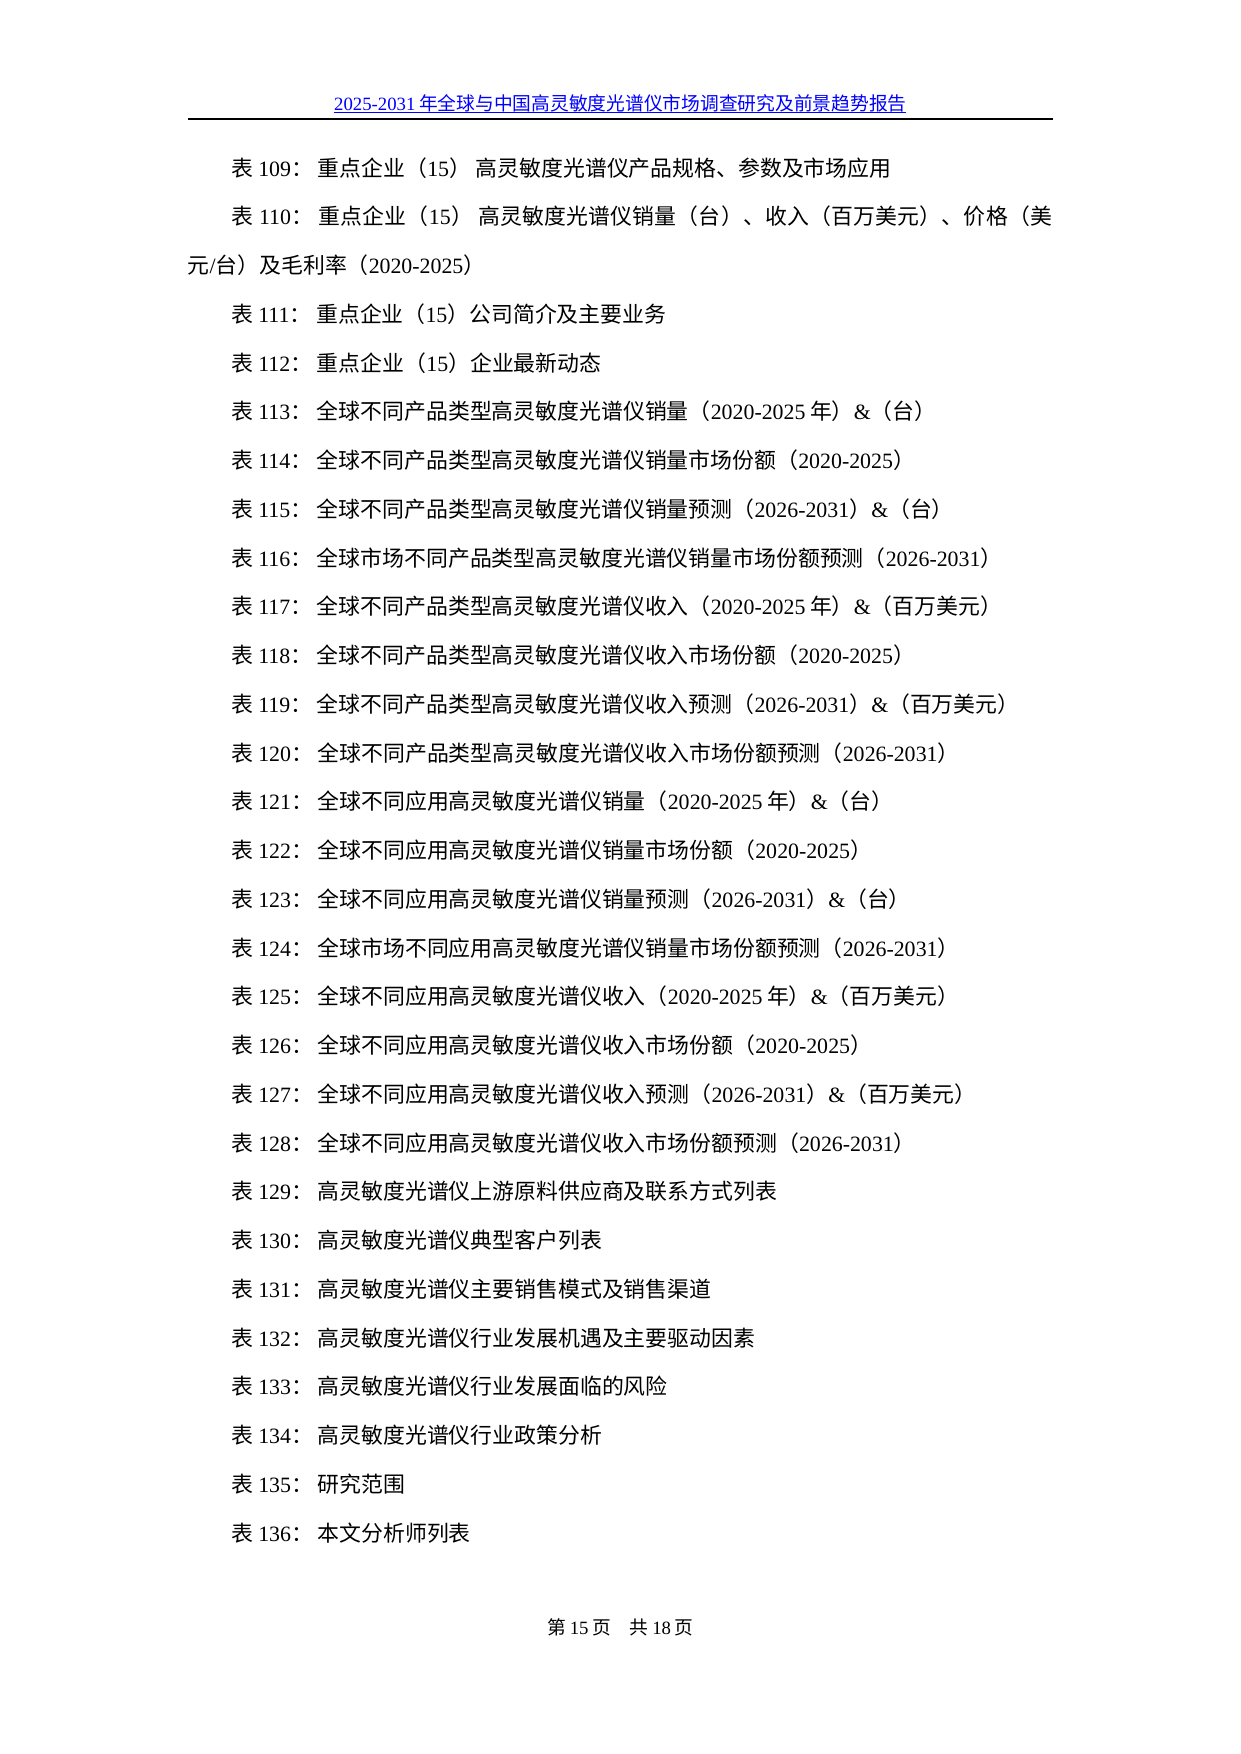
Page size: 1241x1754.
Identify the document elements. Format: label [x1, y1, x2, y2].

text [187, 150, 1053, 1548]
